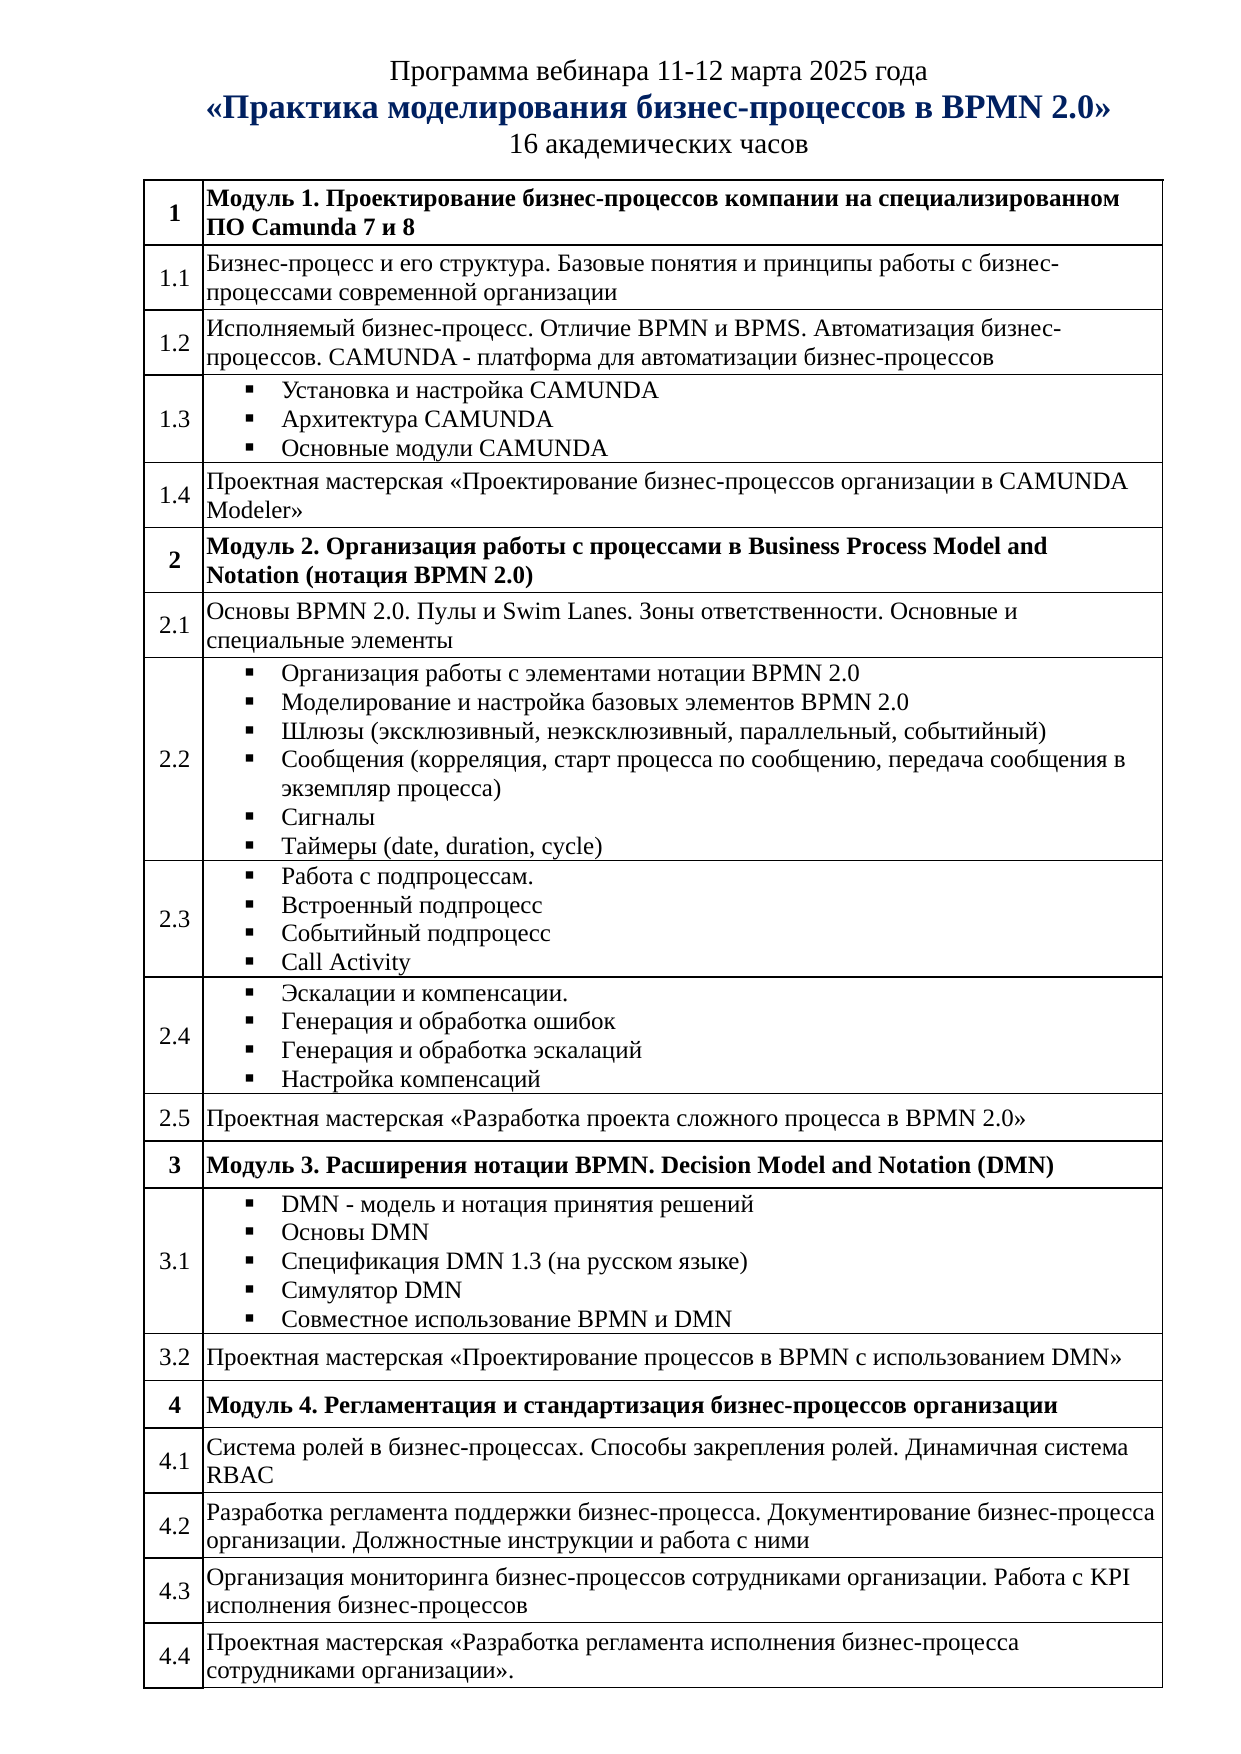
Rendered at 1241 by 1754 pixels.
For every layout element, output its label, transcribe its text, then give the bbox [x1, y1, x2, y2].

table_cell 2.2 [145, 658, 202, 859]
table_cell DMN - модель и нотация принятия решений Основы DMN Спецификация DMN 1.3 (на русском языке) Симулятор DMN Совместное использование BPMN и DMN [204, 1189, 1162, 1332]
table_cell Основы BPMN 2.0. Пулы и Swim Lanes. Зоны ответственности. Основные и специальные элементы [204, 593, 1162, 657]
table_cell Работа с подпроцессам. Встроенный подпроцесс Событийный подпроцесс Call Activity [204, 861, 1162, 976]
table_cell Модуль 4. Регламентация и стандартизация бизнес-процессов организации [204, 1381, 1162, 1427]
table_cell 4.2 [145, 1494, 202, 1557]
table_header 1 [145, 181, 202, 244]
table_cell Бизнес-процесс и его структура. Базовые понятия и принципы работы с бизнес-процессами современной организации [204, 246, 1162, 309]
table_cell 1.4 [145, 463, 202, 527]
table_cell 4.1 [145, 1429, 202, 1492]
table_cell Организация работы с элементами нотации BPMN 2.0 Моделирование и настройка базовых элементов BPMN 2.0 Шлюзы (эксклюзивный, неэксклюзивный, параллельный, событийный) Сообщения (корреляция, старт процесса по сообщению, передача сообщения в экземпляр процесса) Сигналы Таймеры (date, duration, cycle) [204, 658, 1162, 859]
table_cell 2 [145, 528, 202, 592]
table_cell Система ролей в бизнес-процессах. Способы закрепления ролей. Динамичная система RBAC [204, 1428, 1162, 1492]
table_cell 2.1 [145, 593, 202, 657]
table_cell Организация мониторинга бизнес-процессов сотрудниками организации. Работа с KPI исполнения бизнес-процессов [204, 1558, 1162, 1622]
table_cell 3.1 [145, 1189, 202, 1332]
table_header Модуль 1. Проектирование бизнес-процессов компании на специализированном ПО Camunda 7 и 8 [204, 181, 1162, 244]
table_cell Эскалации и компенсации. Генерация и обработка ошибок Генерация и обработка эскалаций Настройка компенсаций [204, 978, 1162, 1093]
table_cell Исполняемый бизнес-процесс. Отличие BPMN и BPMS. Автоматизация бизнес-процессов. CAMUNDA - платформа для автоматизации бизнес-процессов [204, 310, 1162, 374]
table_cell Модуль 3. Расширения нотации BPMN. Decision Model and Notation (DMN) [204, 1142, 1162, 1187]
table_cell 3 [145, 1142, 202, 1187]
table_cell Разработка регламента поддержки бизнес-процесса. Документирование бизнес-процесса организации. Должностные инструкции и работа с ними [204, 1493, 1162, 1557]
table_cell 1.1 [145, 246, 202, 309]
text 16 академических часов [148, 126, 1169, 160]
table_cell Модуль 2. Организация работы с процессами в Business Process Model and Notation (нотация BPMN 2.0) [204, 528, 1162, 592]
table_cell 1.2 [145, 311, 202, 374]
text «Практика моделирования бизнес-процессов в BPMN 2.0» [148, 87, 1169, 126]
table_cell 4.3 [145, 1559, 202, 1622]
table_cell Проектная мастерская «Разработка проекта сложного процесса в BPMN 2.0» [204, 1094, 1162, 1140]
table_cell Проектная мастерская «Разработка регламента исполнения бизнес-процесса сотрудниками организации». [204, 1623, 1162, 1687]
table_cell 4 [145, 1381, 202, 1427]
table_cell Проектная мастерская «Проектирование бизнес-процессов организации в CAMUNDA Modeler» [204, 463, 1162, 527]
table_cell Установка и настройка CAMUNDA Архитектура CAMUNDA Основные модули CAMUNDA [204, 375, 1162, 462]
table_cell 3.2 [145, 1334, 202, 1380]
table_cell 2.4 [145, 978, 202, 1093]
table_cell Проектная мастерская «Проектирование процессов в BPMN с использованием DMN» [204, 1334, 1162, 1380]
text Программа вебинара 11-12 марта 2025 года [148, 53, 1169, 87]
table_cell 2.3 [145, 861, 202, 976]
table_cell 4.4 [145, 1624, 202, 1687]
table_cell 1.3 [145, 376, 202, 462]
table_cell 2.5 [145, 1094, 202, 1140]
